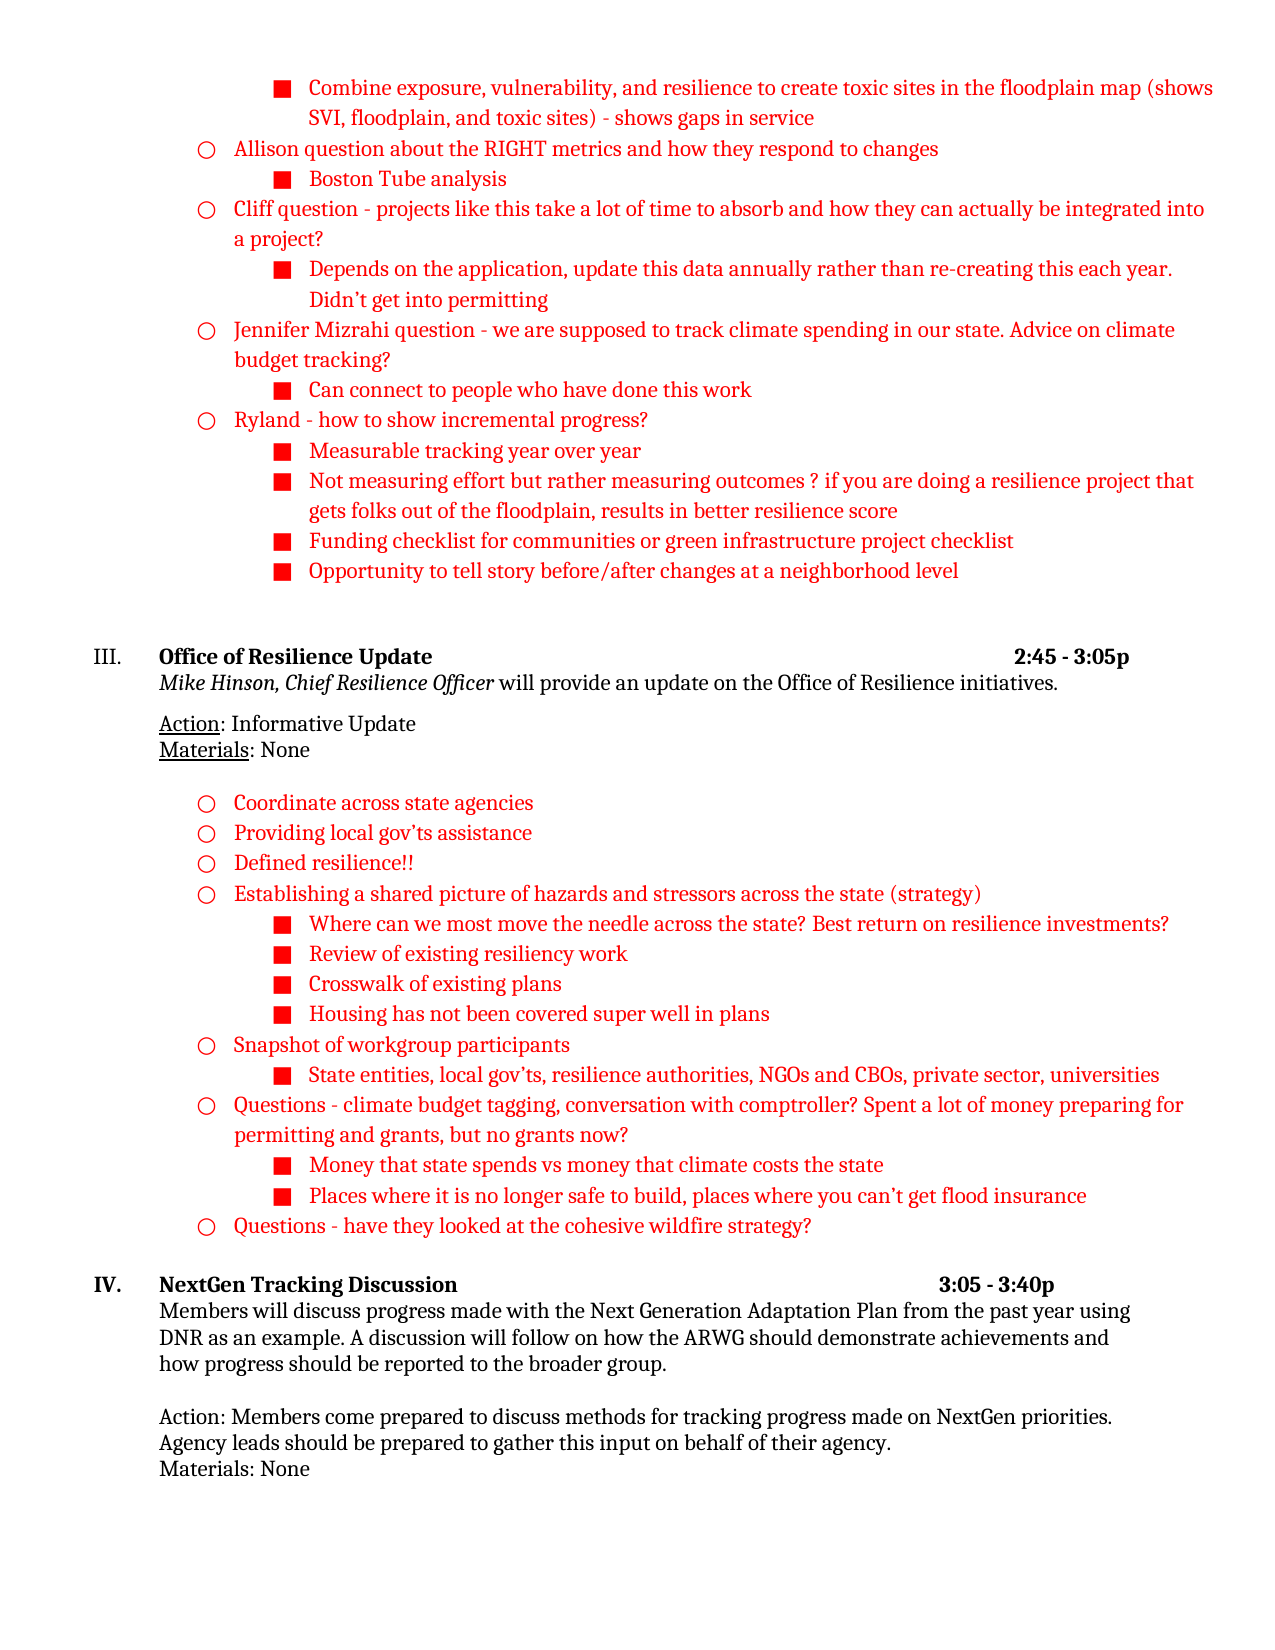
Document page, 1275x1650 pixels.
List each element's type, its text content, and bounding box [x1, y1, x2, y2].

list Providing local gov’ts assistance [196, 820, 1218, 846]
list Crosswalk of existing plans [271, 971, 1218, 997]
list Opportunity to tell story before/after changes at a neighborhood level [271, 558, 1218, 585]
list Combine exposure, vulnerability, and resilience to create toxic sites in the floodplain map (shows SVI, floodplain, and toxic sites) - shows gaps in service [271, 75, 1218, 132]
list Coordinate across state agencies [196, 790, 1218, 816]
list Establishing a shared picture of hazards and stressors across the state (strategy) [196, 880, 1218, 907]
list Defined resilience!! [196, 850, 1218, 877]
text Action: Members come prepared to discuss methods for tracking progress made on NextGen priorities. Agency leads should be prepared to gather this input on behalf of their agency. [159, 1403, 1143, 1456]
list Funding checklist for communities or green infrastructure project checklist [271, 528, 1218, 554]
text Materials: None [159, 737, 1143, 763]
list Boston Tube analysis [271, 166, 1218, 192]
list Depends on the application, update this data annually rather than re-creating this each year. Didn’t get into permitting [271, 256, 1218, 313]
list Cliff question - projects like this take a lot of time to absorb and how they can actually be integrated into a project? [196, 196, 1218, 252]
list Ryland - how to show incremental progress? [196, 407, 1218, 434]
list Allison question about the RIGHT metrics and how they respond to changes [196, 135, 1218, 162]
list Questions - climate budget tagging, conversation with comptroller? Spent a lot of money preparing for permitting and grants, but no grants now? [196, 1092, 1218, 1148]
list Money that state spends vs money that climate costs the state [271, 1152, 1218, 1179]
list Measurable tracking year over year [271, 437, 1218, 464]
text Action: Informative Update [159, 711, 1143, 737]
list Can connect to people who have done this work [271, 377, 1218, 403]
list Office of Resilience Update 2:45 - 3:05p [121, 644, 1143, 670]
list Where can we most move the needle across the state? Best return on resilience investments? [271, 911, 1218, 937]
list Questions - have they looked at the cohesive wildfire strategy? [196, 1213, 1218, 1239]
list Housing has not been covered super well in plans [271, 1001, 1218, 1028]
list State entities, local gov’ts, resilience authorities, NGOs and CBOs, private sector, universities [271, 1062, 1218, 1088]
list Review of existing resiliency work [271, 941, 1218, 967]
text Mike Hinson, Chief Resilience Officer will provide an update on the Office of Resilience initiatives. [159, 670, 1143, 696]
list Places where it is no longer safe to build, places where you can’t get flood insurance [271, 1182, 1218, 1209]
list Jennifer Mizrahi question - we are supposed to track climate spending in our state. Advice on climate budget tracking? [196, 317, 1218, 373]
text Members will discuss progress made with the Next Generation Adaptation Plan from the past year using DNR as an example. A discussion will follow on how the ARWG should demonstrate achievements and how progress should be reported to the broader group. [159, 1298, 1143, 1377]
text Materials: None [159, 1456, 1143, 1482]
list NextGen Tracking Discussion 3:05 - 3:40p [121, 1272, 1143, 1298]
list Not measuring effort but rather measuring outcomes ? if you are doing a resilience project that gets folks out of the floodplain, results in better resilience score [271, 468, 1218, 524]
list Snapshot of workgroup participants [196, 1031, 1218, 1058]
